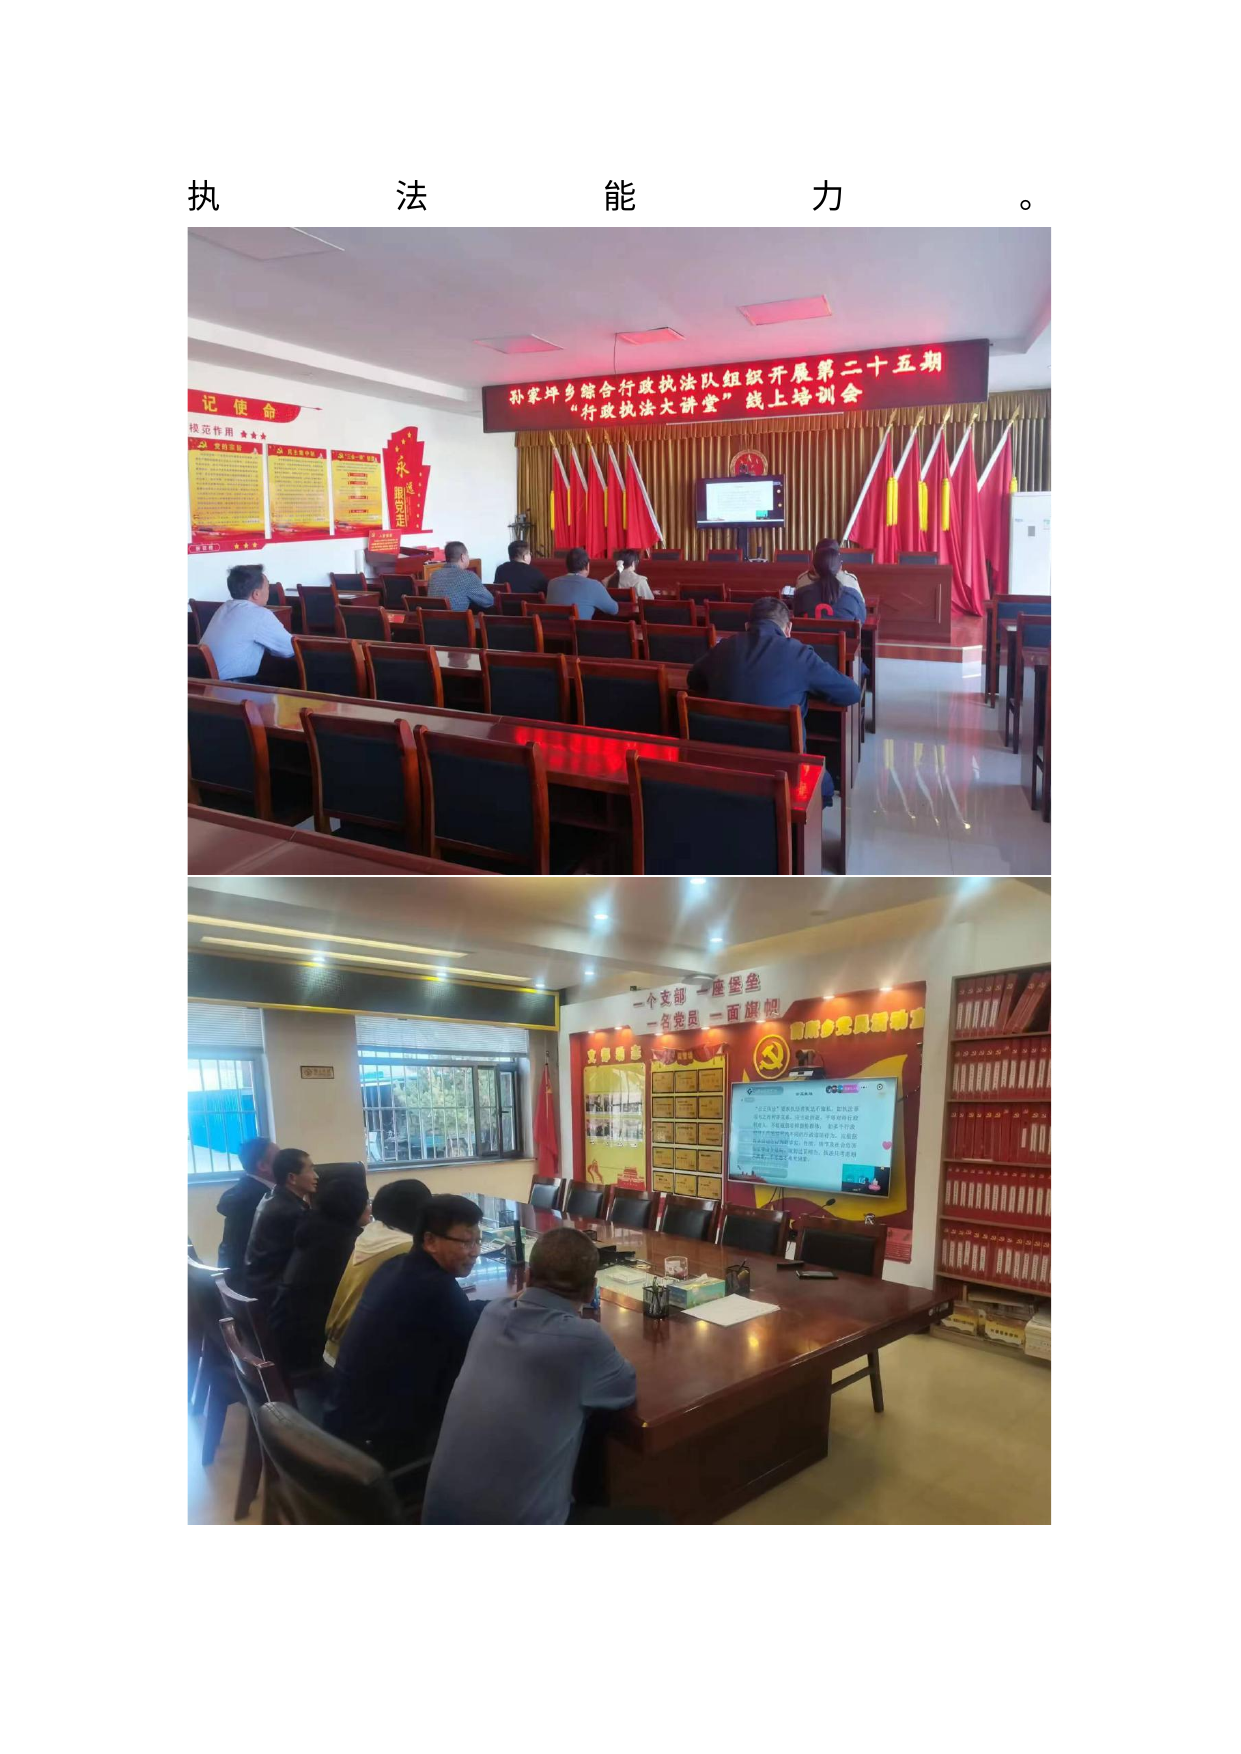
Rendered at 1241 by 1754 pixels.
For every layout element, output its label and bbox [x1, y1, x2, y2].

picture [187, 877, 1052, 1525]
picture [187, 227, 1052, 875]
text [187, 162, 1053, 1527]
